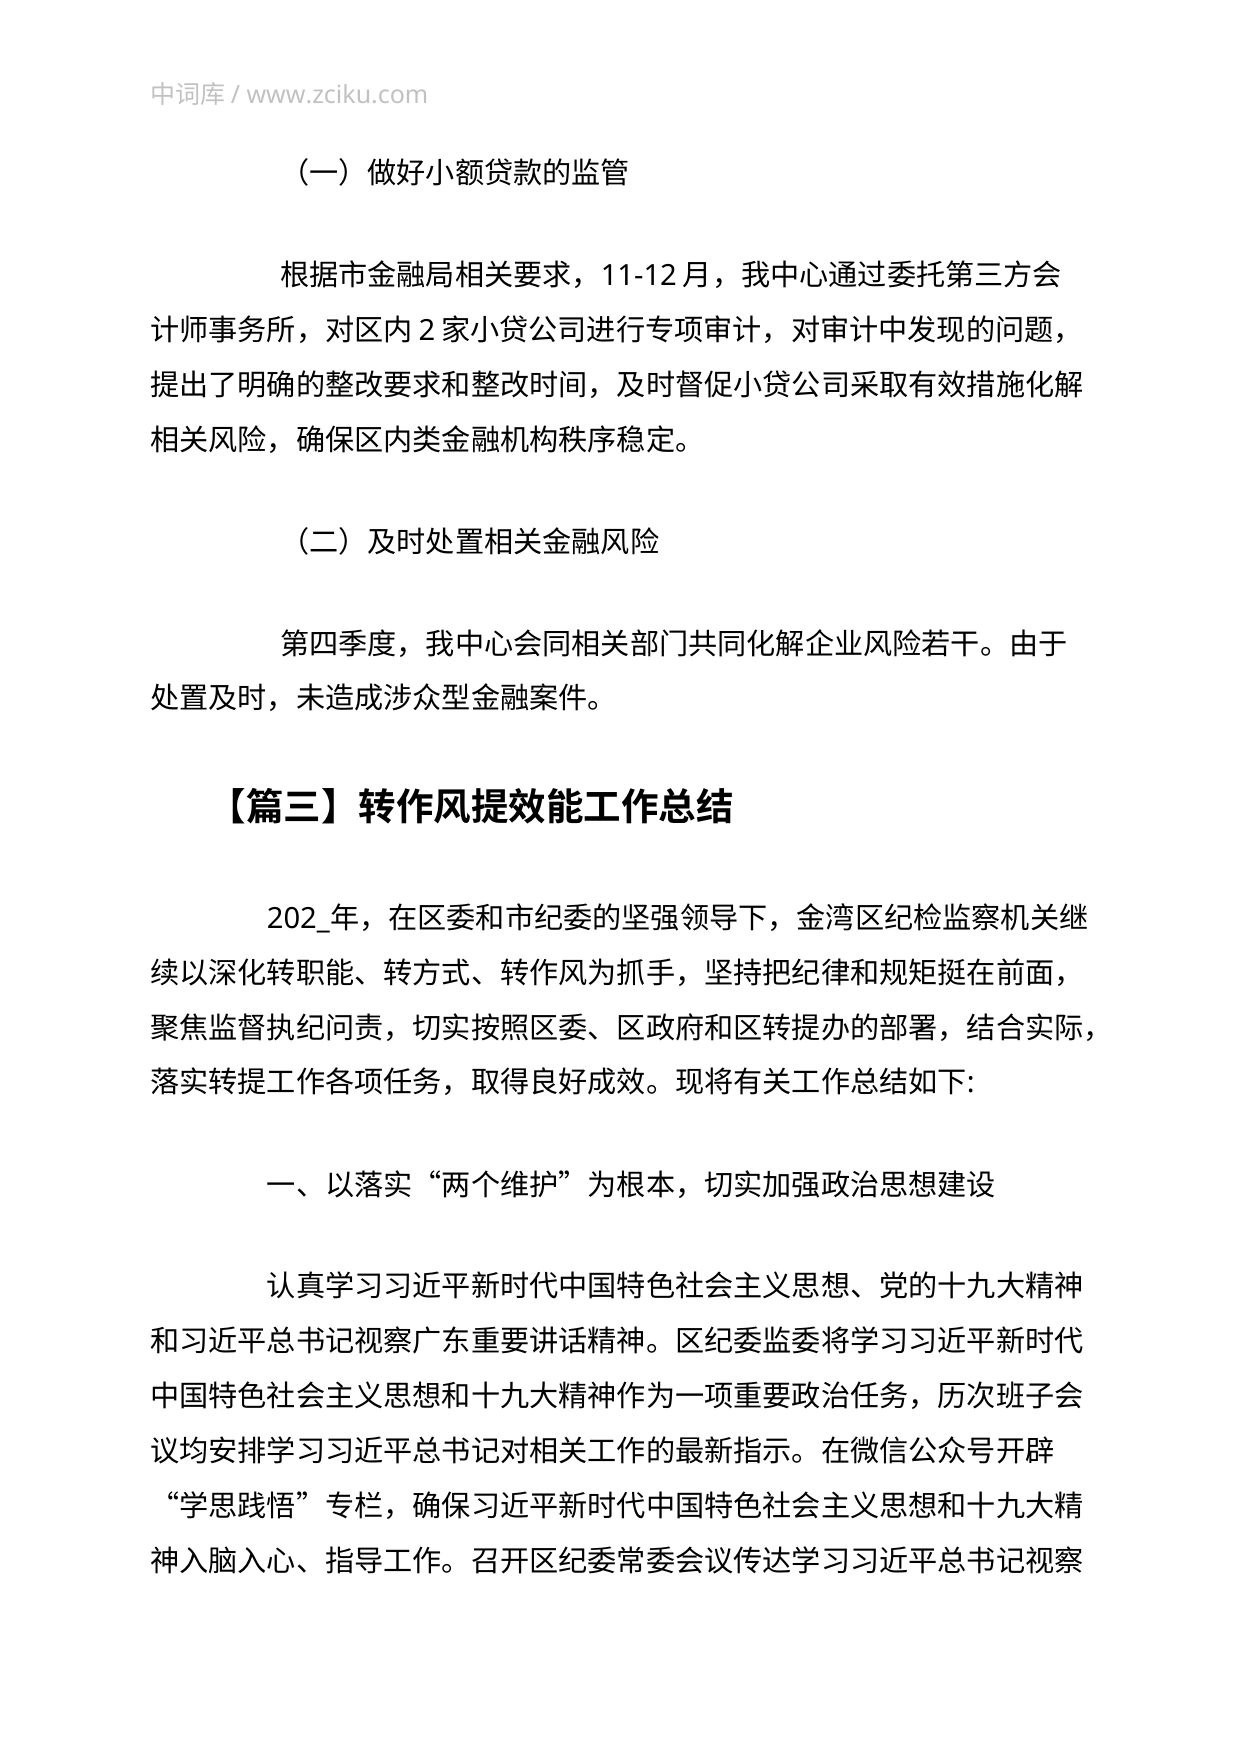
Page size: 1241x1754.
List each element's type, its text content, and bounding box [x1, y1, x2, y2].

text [150, 1263, 1090, 1579]
text 202_年，在区委和市纪委的坚强领导下，金湾区纪检监察机关继续以深化转职能、转方式、转作风为抓手，坚持把纪律和规矩挺在前面，聚焦监督执纪问责，切实按照区委、区政府和区转提办的部署，结合实际，落实转提工作各项任务，取得良好成效。现将有关工作总结如下: [150, 894, 1090, 1101]
text 根据市金融局相关要求，11-12月，我中心通过委托第三方会计师事务所，对区内2家小贷公司进行专项审计，对审计中发现的问题，提出了明确的整改要求和整改时间，及时督促小贷公司采取有效措施化解相关风险，确保区内类金融机构秩序稳定。 [150, 252, 1090, 459]
text 一、以落实“两个维护”为根本，切实加强政治思想建设 [150, 1161, 1090, 1203]
text 【篇三】转作风提效能工作总结 [150, 777, 1090, 831]
text （二）及时处置相关金融风险 [150, 518, 1090, 561]
text （一）做好小额贷款的监管 [150, 150, 1090, 192]
text 第四季度，我中心会同相关部门共同化解企业风险若干。由于处置及时，未造成涉众型金融案件。 [150, 620, 1090, 717]
